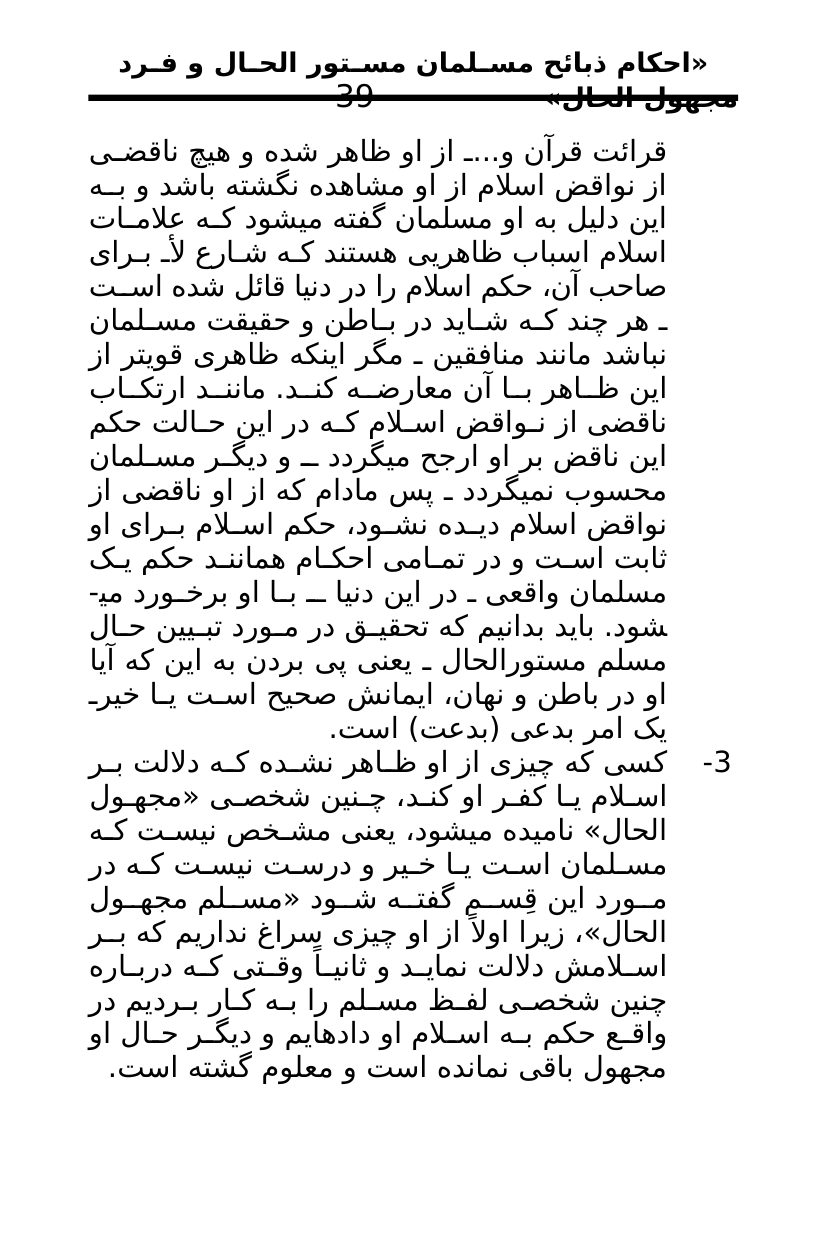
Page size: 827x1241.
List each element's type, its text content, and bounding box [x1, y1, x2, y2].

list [89, 134, 703, 745]
list کسی که چیزی از او ظاهر نشده که دلالت بر اسلام یا کفر او کند، چنین شخصی «مجهول الحال» نامیده میشود، یعنی مشخص نیست که مسلمان است یا خیر و درست نیست که در مورد این قِسم گفته شود «مسلم مجهول الحال»، زیرا اولاً از او چیزی سراغ نداریم که بر اسلامش دلالت نماید و ثانیاً وقتی که درباره چنین شخصی لفظ مسلم را به کار بردیم در واقع حکم به اسلام او دادهایم و دیگر حال او مجهول باقی نمانده است و معلوم گشته است. [89, 745, 703, 1085]
